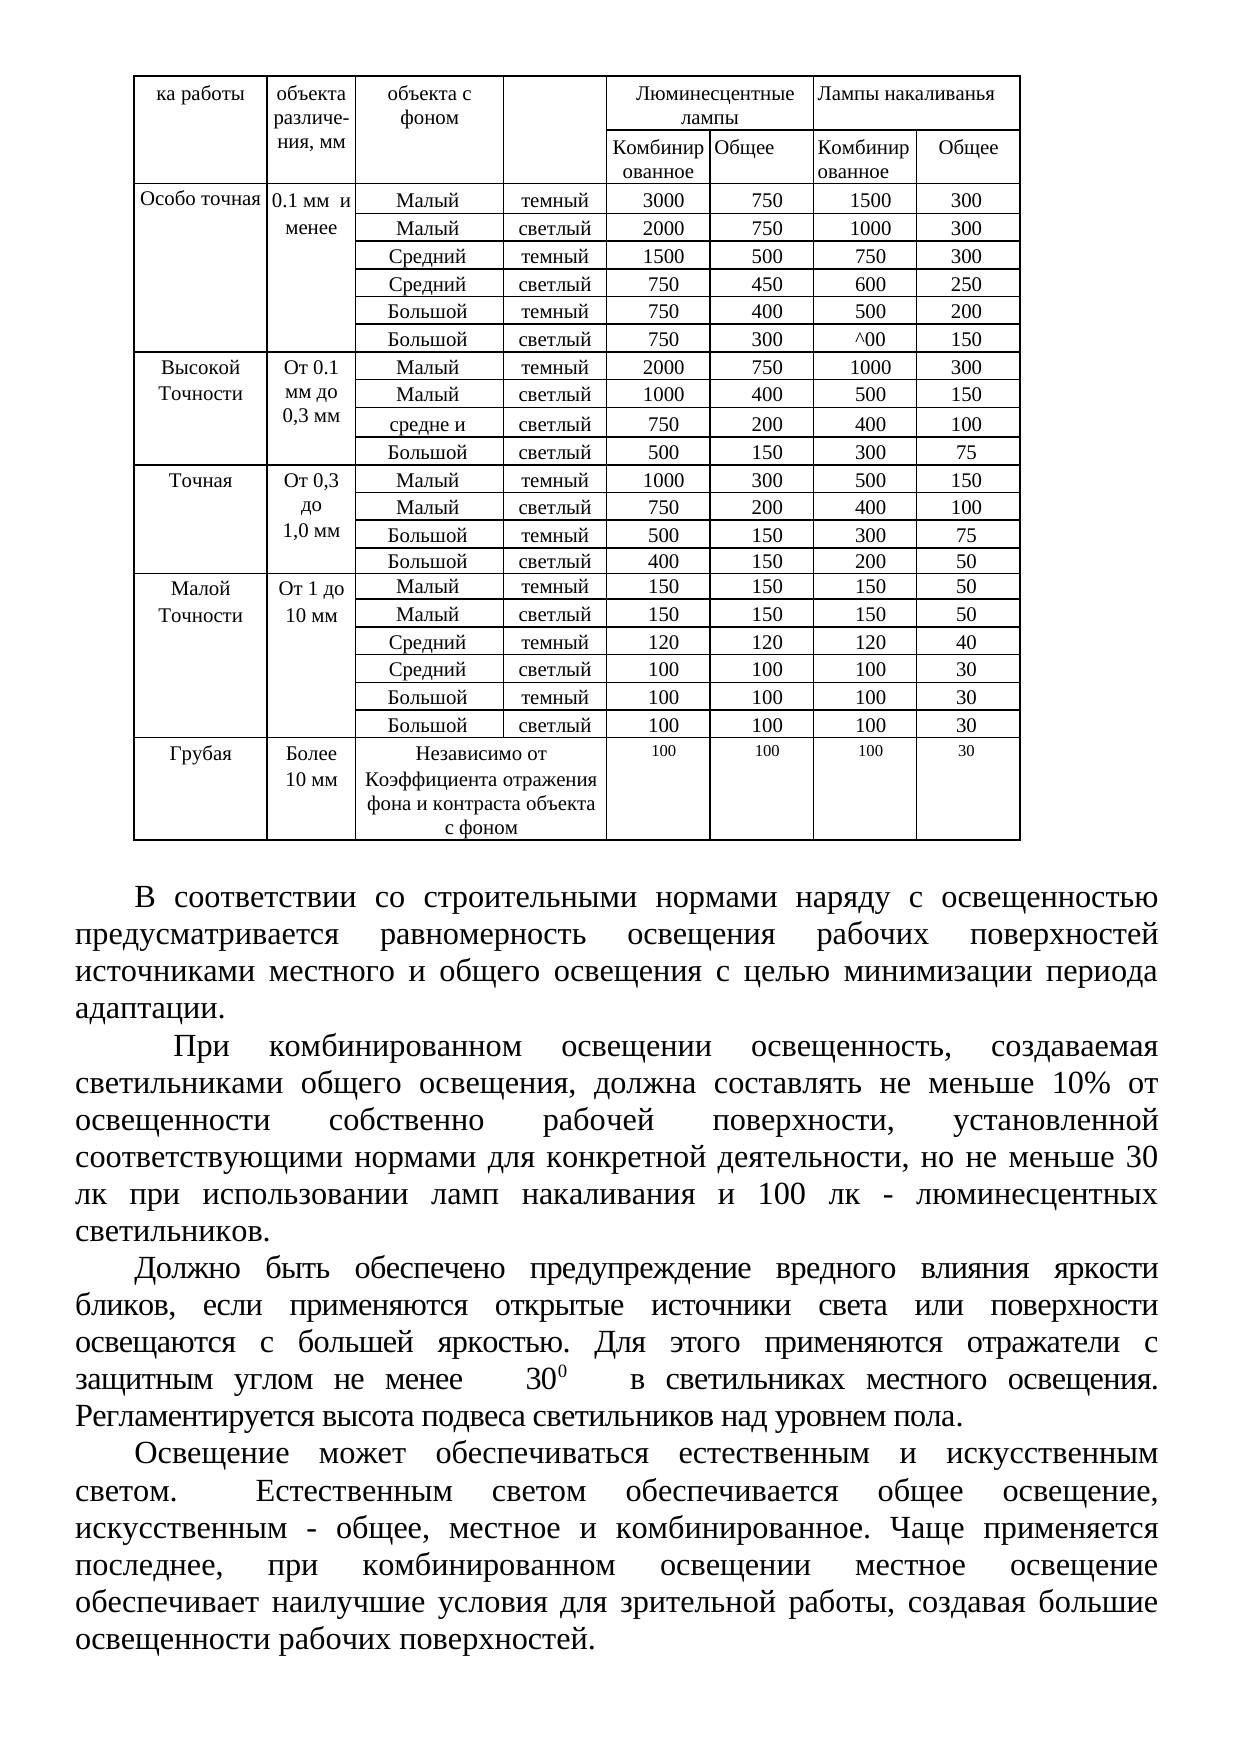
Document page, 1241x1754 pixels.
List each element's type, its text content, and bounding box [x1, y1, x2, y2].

table_cell 750 [711, 214, 813, 240]
table_cell 100 [814, 655, 916, 681]
table_cell темный [504, 466, 606, 492]
table_cell 100 [814, 711, 916, 737]
table_cell Малый [356, 353, 503, 379]
table_cell Более [268, 738, 355, 839]
table_cell темный [504, 521, 606, 547]
table_cell 600 [814, 270, 916, 296]
table_cell 750 [607, 408, 709, 436]
table_cell Люминесцентные лампы [607, 77, 813, 129]
table_cell 400 [814, 493, 916, 519]
table_cell 2000 [607, 214, 709, 240]
table_cell светлый [504, 214, 606, 240]
table_cell 50 [917, 549, 1019, 573]
table_cell Малой Точности [135, 574, 266, 737]
table_cell Комбинированное [814, 131, 916, 183]
table_cell 30 [917, 738, 1019, 839]
table_cell 100 [711, 711, 813, 737]
table_cell 750 [711, 184, 813, 212]
table_cell От до [268, 353, 355, 464]
table_cell 30 [917, 683, 1019, 709]
table_cell Средний [356, 655, 503, 681]
table_cell 250 [917, 270, 1019, 296]
table_cell 100 [607, 738, 709, 839]
table_cell 150 [814, 600, 916, 626]
table_cell 2000 [607, 353, 709, 379]
table_cell Средний [356, 270, 503, 296]
table_cell 100 [711, 738, 813, 839]
table_cell 300 [814, 521, 916, 547]
table_cell 50 [917, 600, 1019, 626]
text Освещение может обеспечиваться естественным и искусственным светом. Естественным светом обеспечивается общее освещение, искусственным - общее, местное и комбинированное. Чаще применяется последнее, при комбинированном освещении местное освещение обеспечивает наилучшие условия для зрительной работы, создавая большие освещенности рабочих поверхностей. [75, 1434, 1159, 1656]
table_cell 30 [917, 711, 1019, 737]
table_cell 300 [917, 214, 1019, 240]
table_cell Малый [356, 380, 503, 406]
table_cell 150 [607, 574, 709, 598]
table_cell 200 [917, 297, 1019, 323]
table_cell Высокой Точности [135, 353, 266, 464]
table_cell 400 [711, 380, 813, 406]
table_cell 400 [711, 297, 813, 323]
table_cell светлый [504, 600, 606, 626]
table_cell 150 [814, 574, 916, 598]
table_cell светлый [504, 325, 606, 351]
table_cell 75 [917, 521, 1019, 547]
table_cell 100 [917, 493, 1019, 519]
table_cell Общее [711, 131, 813, 183]
table_cell Грубая [135, 738, 266, 839]
table_cell средне и [356, 408, 503, 436]
table_cell 1000 [814, 214, 916, 240]
table_cell 120 [814, 628, 916, 654]
text Должно быть обеспечено предупреждение вредного влияния яркости бликов, если применяются открытые источники света или поверхности освещаются с большей яркостью. Для этого применяются отражатели с защитным углом не менее 300 в светильниках местного освещения. Регламентируется высота подвеса светильников над уровнем пола. [75, 1248, 1159, 1434]
table_cell Большой [356, 521, 503, 547]
table_cell 400 [607, 549, 709, 573]
table_cell 120 [711, 628, 813, 654]
table_cell Малый [356, 493, 503, 519]
table_cell светлый [504, 493, 606, 519]
table_cell 750 [607, 325, 709, 351]
table_cell Большой [356, 549, 503, 573]
table_cell Малый [356, 214, 503, 240]
table_cell 50 [917, 574, 1019, 598]
table_cell Средний [356, 628, 503, 654]
table_cell Малый [356, 466, 503, 492]
table_cell темный [504, 184, 606, 212]
table_cell 500 [607, 521, 709, 547]
table_cell 100 [711, 683, 813, 709]
table_cell 500 [607, 438, 709, 464]
table_cell Особо точная [135, 184, 266, 351]
table_cell 100 [814, 738, 916, 839]
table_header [356, 77, 503, 183]
table_cell 200 [814, 549, 916, 573]
table_cell 150 [711, 438, 813, 464]
table_cell 300 [917, 184, 1019, 212]
text При комбинированном освещении освещенность, создаваемая светильниками общего освещения, должна составлять не меньше 10% от освещенности собственно рабочей поверхности, установленной соответствующими нормами для конкретной деятельности, но не меньше 30 лк при использовании ламп накаливания и 100 лк - люминесцентных светильников. [75, 1026, 1159, 1248]
table_cell 150 [711, 574, 813, 598]
table_cell 300 [814, 438, 916, 464]
table_cell Общее [917, 131, 1019, 183]
table_cell Точная [135, 466, 266, 573]
table_cell темный [504, 353, 606, 379]
table_cell Комбинированное [607, 131, 709, 183]
table_cell темный [504, 683, 606, 709]
table_cell темный [504, 628, 606, 654]
table_cell 300 [711, 325, 813, 351]
table_cell 450 [711, 270, 813, 296]
table_cell 150 [711, 549, 813, 573]
table_cell светлый [504, 711, 606, 737]
table_cell Большой [356, 683, 503, 709]
table_cell Большой [356, 325, 503, 351]
table_cell и менее [268, 184, 355, 351]
table_cell темный [504, 242, 606, 268]
table_cell 150 [917, 466, 1019, 492]
table_cell 150 [711, 521, 813, 547]
table_cell 100 [814, 683, 916, 709]
table_cell Большой [356, 297, 503, 323]
table_cell 40 [917, 628, 1019, 654]
table_cell светлый [504, 655, 606, 681]
table_cell 1000 [607, 380, 709, 406]
table_cell темный [504, 297, 606, 323]
table_cell От 1 до [268, 574, 355, 737]
table_cell 1500 [607, 242, 709, 268]
table_cell 100 [607, 683, 709, 709]
table_cell 750 [607, 297, 709, 323]
table_cell 750 [814, 242, 916, 268]
table_cell 150 [711, 600, 813, 626]
table_cell Малый [356, 600, 503, 626]
table_cell 1000 [607, 466, 709, 492]
table_cell 150 [607, 600, 709, 626]
table_cell 75 [917, 438, 1019, 464]
table_cell 300 [711, 466, 813, 492]
table_cell 100 [917, 408, 1019, 436]
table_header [135, 77, 266, 183]
table_cell светлый [504, 549, 606, 573]
table_cell 3000 [607, 184, 709, 212]
table_cell Большой [356, 438, 503, 464]
table_cell 1000 [814, 353, 916, 379]
table_header Фон [504, 77, 606, 183]
table_cell 500 [814, 380, 916, 406]
table_cell светлый [504, 380, 606, 406]
table_cell 500 [711, 242, 813, 268]
table_cell 120 [607, 628, 709, 654]
table_cell Малый [356, 574, 503, 598]
table_cell Независимо от Коэффициента отражения фона и контраста объекта с фоном [356, 738, 606, 839]
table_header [268, 77, 355, 183]
table_cell 500 [814, 466, 916, 492]
table_cell 750 [607, 493, 709, 519]
table_cell Лампы накаливанья [814, 77, 1019, 129]
table_cell 100 [711, 655, 813, 681]
table_cell светлый [504, 408, 606, 436]
table_cell светлый [504, 270, 606, 296]
table_cell 200 [711, 493, 813, 519]
table_cell 300 [917, 353, 1019, 379]
table_cell темный [504, 574, 606, 598]
table_cell 100 [607, 655, 709, 681]
table_cell 300 [917, 242, 1019, 268]
table_cell ^00 [814, 325, 916, 351]
table_cell 750 [711, 353, 813, 379]
table_cell Большой [356, 711, 503, 737]
table_cell 400 [814, 408, 916, 436]
table_cell Средний [356, 242, 503, 268]
table_cell Малый [356, 184, 503, 212]
table_cell 500 [814, 297, 916, 323]
table_cell светлый [504, 438, 606, 464]
table_cell 200 [711, 408, 813, 436]
table_cell 750 [607, 270, 709, 296]
table_cell От 0,3 до [268, 466, 355, 573]
table_cell 1500 [814, 184, 916, 212]
text В соответствии со строительными нормами наряду с освещенностью предусматривается равномерность освещения рабочих поверхностей источниками местного и общего освещения с целью минимизации периода адаптации. [75, 877, 1159, 1026]
table_cell 150 [917, 325, 1019, 351]
table_cell 100 [607, 711, 709, 737]
table_cell 150 [917, 380, 1019, 406]
table_cell 30 [917, 655, 1019, 681]
